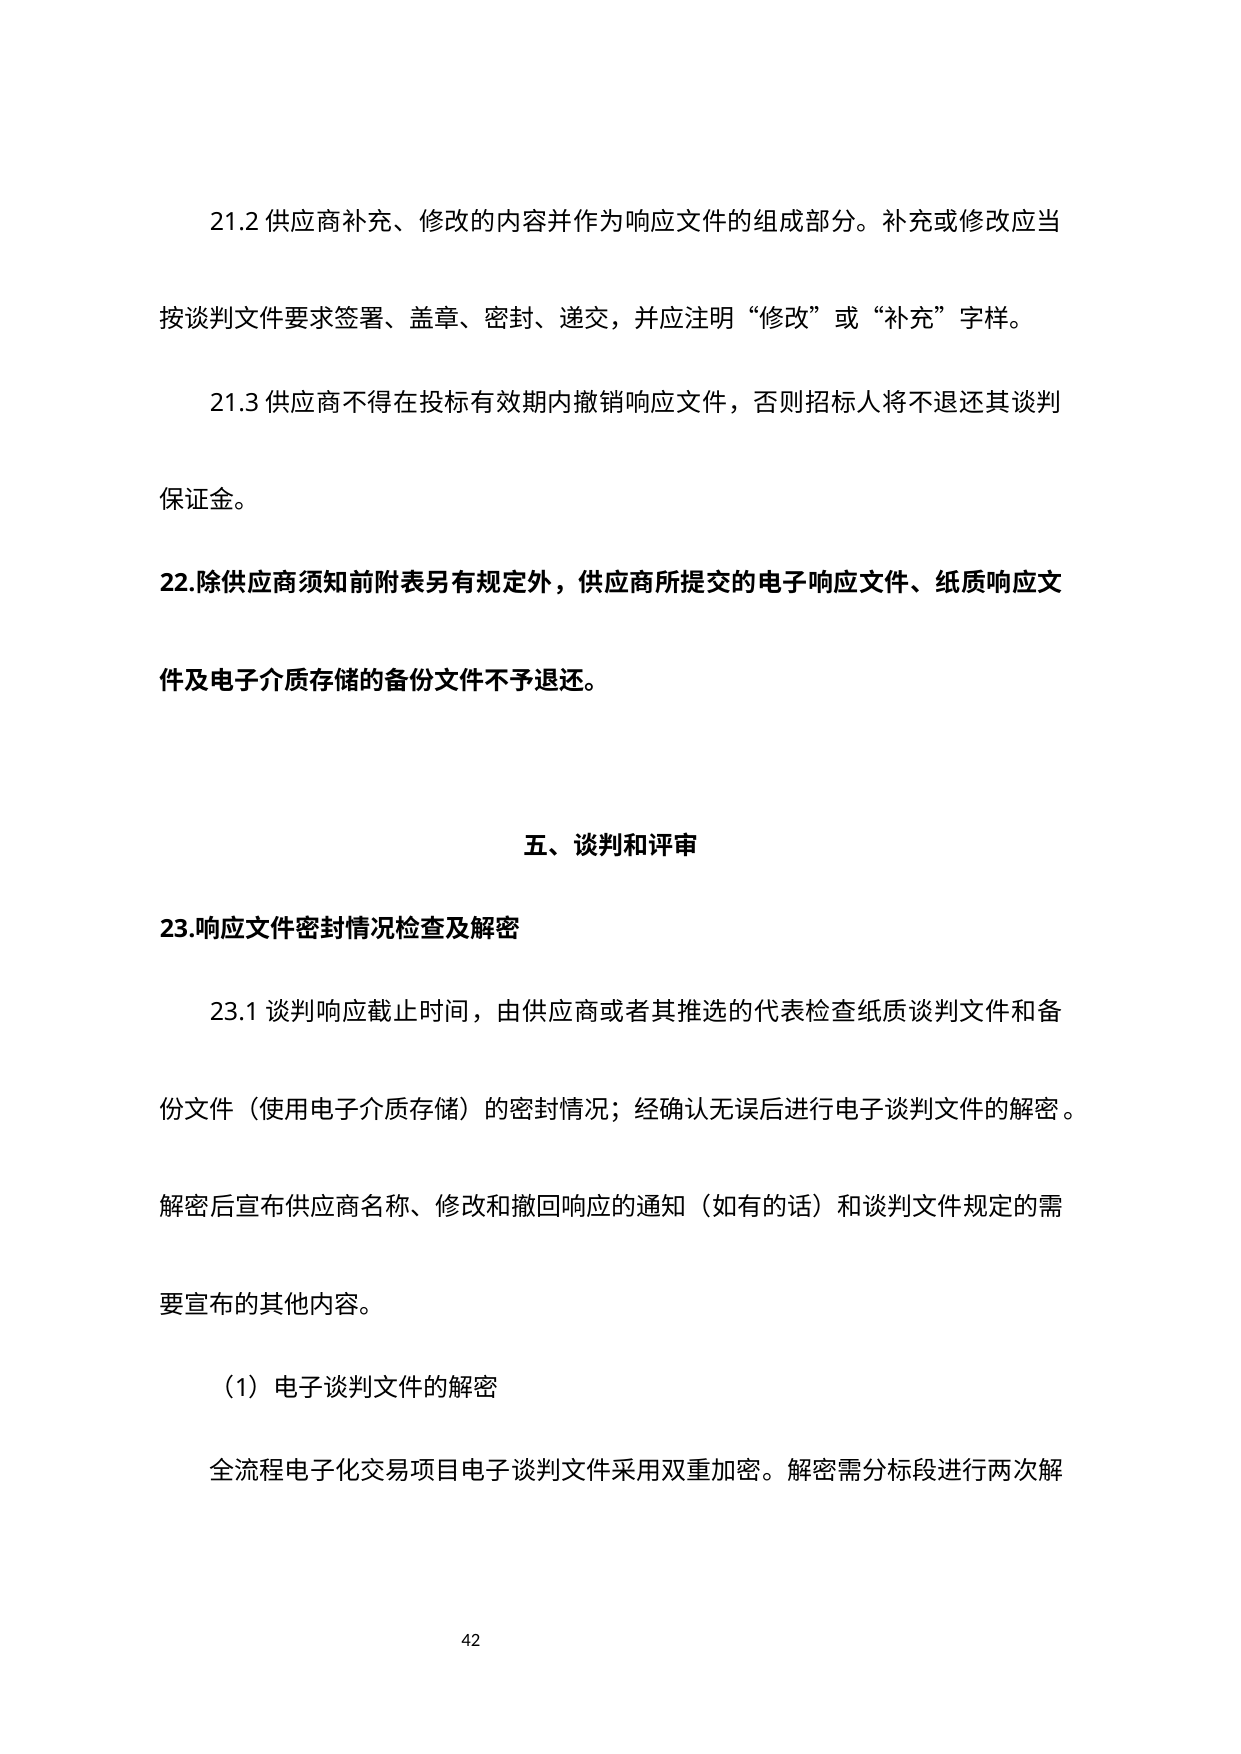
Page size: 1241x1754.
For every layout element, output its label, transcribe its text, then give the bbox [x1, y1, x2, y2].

text 全流程电子化交易项目电子谈判文件采用双重加密。解密需分标段进行两次解密。 [159, 1436, 1063, 1501]
text 23.1谈判响应截止时间，由供应商或者其推选的代表检查纸质谈判文件和备份文件（使用电子介质存储）的密封情况；经确认无误后进行电子谈判文件的解密。解密后宣布供应商名称、修改和撤回响应的通知（如有的话）和谈判文件规定的需要宣布的其他内容。 [159, 977, 1063, 1335]
text （1）电子谈判文件的解密 [159, 1353, 1063, 1418]
text 21.2供应商补充、修改的内容并作为响应文件的组成部分。补充或修改应当按谈判文件要求签署、盖章、密封、递交，并应注明“修改”或“补充”字样。 [159, 187, 1063, 349]
text 21.3供应商不得在投标有效期内撤销响应文件，否则招标人将不退还其谈判保证金。 [159, 368, 1063, 530]
text 23.响应文件密封情况检查及解密 [159, 894, 1063, 959]
text 五、谈判和评审 [159, 811, 1063, 876]
text 22.除供应商须知前附表另有规定外，供应商所提交的电子响应文件、纸质响应文件及电子介质存储的备份文件不予退还。 [159, 548, 1063, 711]
